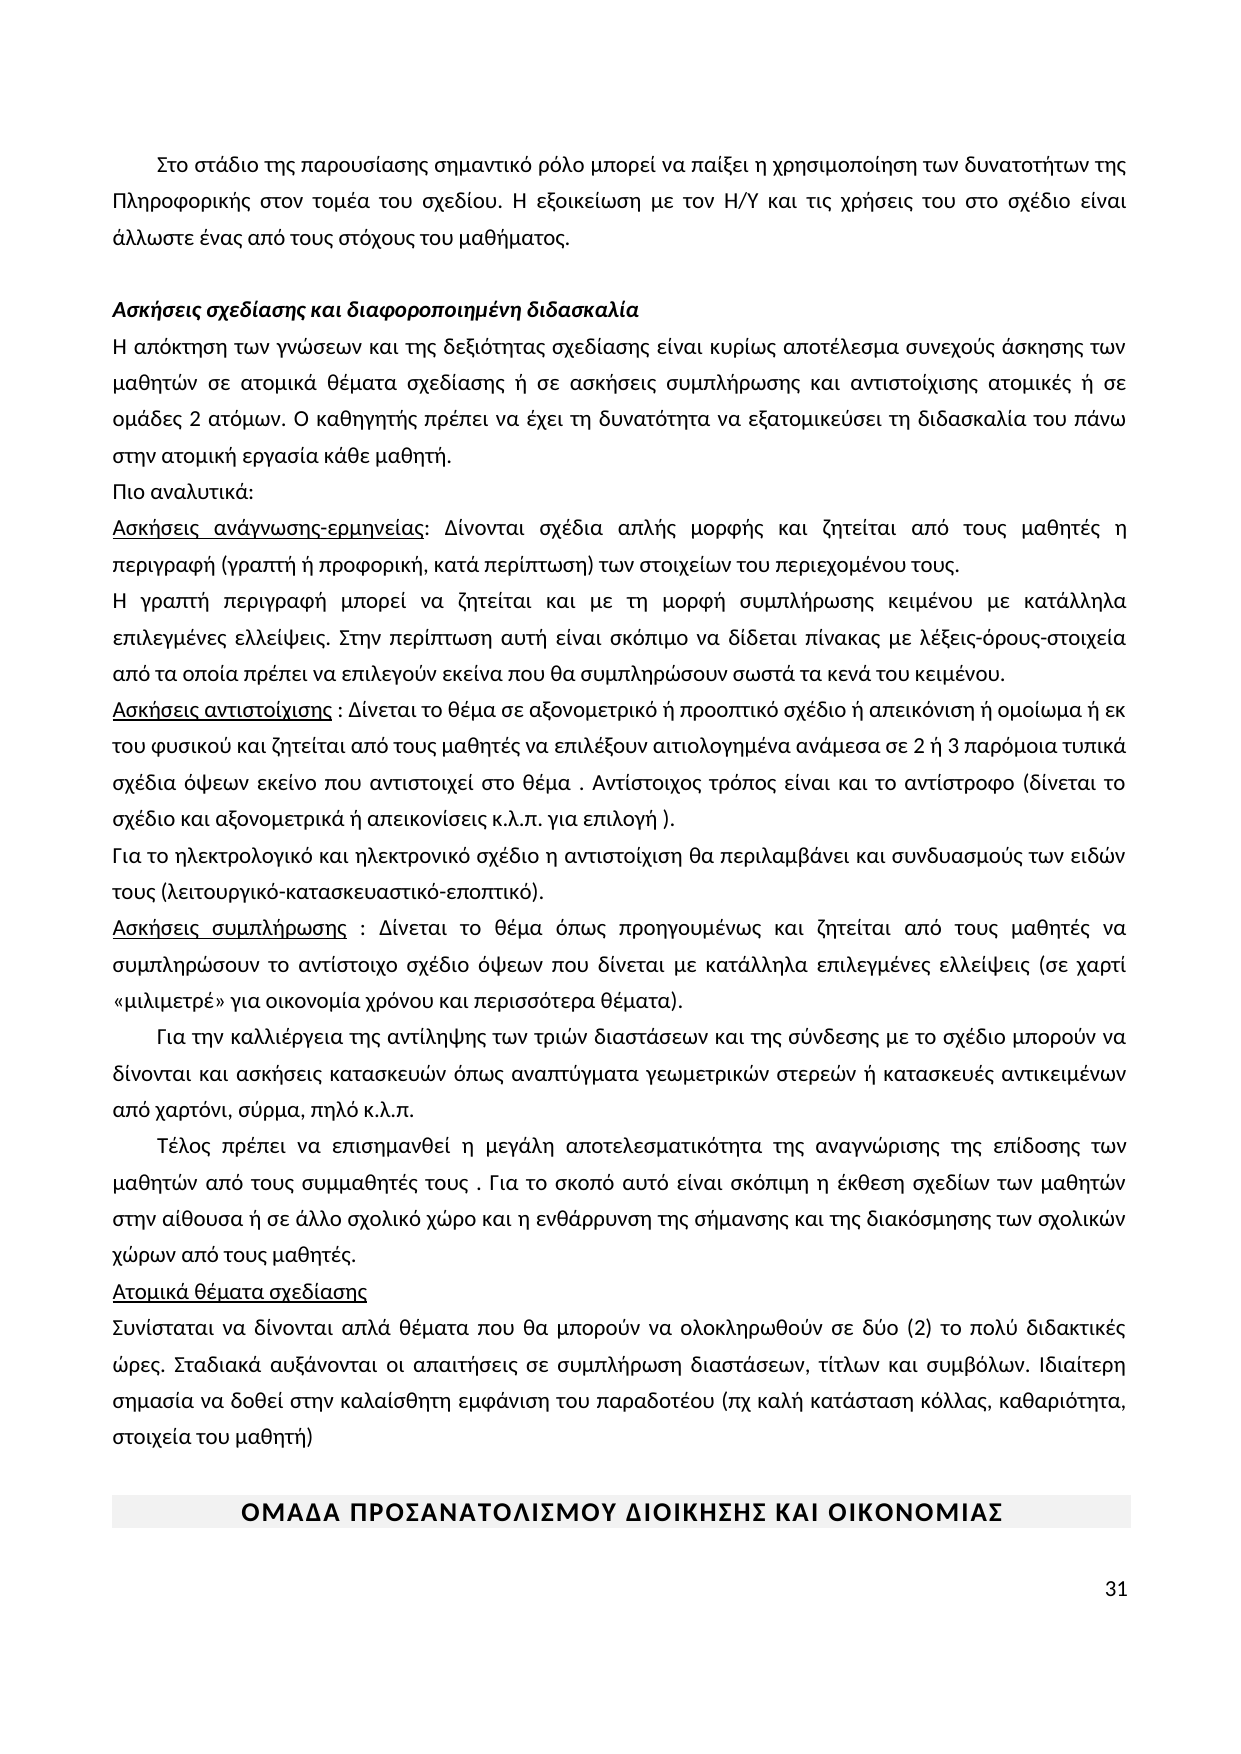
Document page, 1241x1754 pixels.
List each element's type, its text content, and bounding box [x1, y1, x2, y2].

text Για το ηλεκτρολογικό και ηλεκτρονικό σχέδιο η αντιστοίχιση θα περιλαμβάνει και συνδυασμούς των ειδών τους (λειτουργικό-κατασκευαστικό-εποπτικό). [112, 841, 1128, 905]
text Τέλος πρέπει να επισημανθεί η μεγάλη αποτελεσματικότητα της αναγνώρισης της επίδοσης των μαθητών από τους συμμαθητές τους . Για το σκοπό αυτό είναι σκόπιμη η έκθεση σχεδίων των μαθητών στην αίθουσα ή σε άλλο σχολικό χώρο και η ενθάρρυνση της σήμανσης και της διακόσμησης των σχολικών χώρων από τους μαθητές. [112, 1132, 1128, 1269]
text Η απόκτηση των γνώσεων και της δεξιότητας σχεδίασης είναι κυρίως αποτέλεσμα συνεχούς άσκησης των μαθητών σε ατομικά θέματα σχεδίασης ή σε ασκήσεις συμπλήρωσης και αντιστοίχισης ατομικές ή σε ομάδες 2 ατόμων. Ο καθηγητής πρέπει να έχει τη δυνατότητα να εξατομικεύσει τη διδασκαλία του πάνω στην ατομική εργασία κάθε μαθητή. [112, 332, 1128, 469]
text Ασκήσεις σχεδίασης και διαφοροποιημένη διδασκαλία [112, 295, 1128, 323]
text Η γραπτή περιγραφή μπορεί να ζητείται και με τη μορφή συμπλήρωσης κειμένου με κατάλληλα επιλεγμένες ελλείψεις. Στην περίπτωση αυτή είναι σκόπιμο να δίδεται πίνακας με λέξεις-όρους-στοιχεία από τα οποία πρέπει να επιλεγούν εκείνα που θα συμπληρώσουν σωστά τα κενά του κειμένου. [112, 586, 1128, 687]
text Ασκήσεις ανάγνωσης-ερμηνείας: Δίνονται σχέδια απλής μορφής και ζητείται από τους μαθητές η περιγραφή (γραπτή ή προφορική, κατά περίπτωση) των στοιχείων του περιεχομένου τους. [112, 513, 1128, 578]
text Συνίσταται να δίνονται απλά θέματα που θα μπορούν να ολοκληρωθούν σε δύο (2) το πολύ διδακτικές ώρες. Σταδιακά αυξάνονται οι απαιτήσεις σε συμπλήρωση διαστάσεων, τίτλων και συμβόλων. Ιδιαίτερη σημασία να δοθεί στην καλαίσθητη εμφάνιση του παραδοτέου (πχ καλή κατάσταση κόλλας, καθαριότητα, στοιχεία του μαθητή) [112, 1313, 1128, 1450]
text Στο στάδιο της παρουσίασης σημαντικό ρόλο μπορεί να παίξει η χρησιμοποίηση των δυνατοτήτων της Πληροφορικής στον τομέα του σχεδίου. Η εξοικείωση με τον Η/Υ και τις χρήσεις του στο σχέδιο είναι άλλωστε ένας από τους στόχους του μαθήματος. [112, 150, 1128, 251]
text Για την καλλιέργεια της αντίληψης των τριών διαστάσεων και της σύνδεσης με το σχέδιο μπορούν να δίνονται και ασκήσεις κατασκευών όπως αναπτύγματα γεωμετρικών στερεών ή κατασκευές αντικειμένων από χαρτόνι, σύρμα, πηλό κ.λ.π. [112, 1022, 1128, 1123]
text Ασκήσεις αντιστοίχισης : Δίνεται το θέμα σε αξονομετρικό ή προοπτικό σχέδιο ή απεικόνιση ή ομοίωμα ή εκ του φυσικού και ζητείται από τους μαθητές να επιλέξουν αιτιολογημένα ανάμεσα σε 2 ή 3 παρόμοια τυπικά σχέδια όψεων εκείνο που αντιστοιχεί στο θέμα . Αντίστοιχος τρόπος είναι και το αντίστροφο (δίνεται το σχέδιο και αξονομετρικά ή απεικονίσεις κ.λ.π. για επιλογή ). [112, 695, 1128, 832]
text Πιο αναλυτικά: [112, 477, 1128, 505]
text Ασκήσεις συμπλήρωσης : Δίνεται το θέμα όπως προηγουμένως και ζητείται από τους μαθητές να συμπληρώσουν το αντίστοιχο σχέδιο όψεων που δίνεται με κατάλληλα επιλεγμένες ελλείψεις (σε χαρτί «μιλιμετρέ» για οικονομία χρόνου και περισσότερα θέματα). [112, 913, 1128, 1014]
text Ατομικά θέματα σχεδίασης [112, 1277, 1128, 1305]
text ΟΜΑΔΑ ΠΡΟΣΑΝΑΤΟΛΙΣΜΟΥ ΔΙΟΙΚΗΣΗΣ ΚΑΙ ΟΙΚΟΝΟΜΙΑΣ [112, 1495, 1131, 1528]
